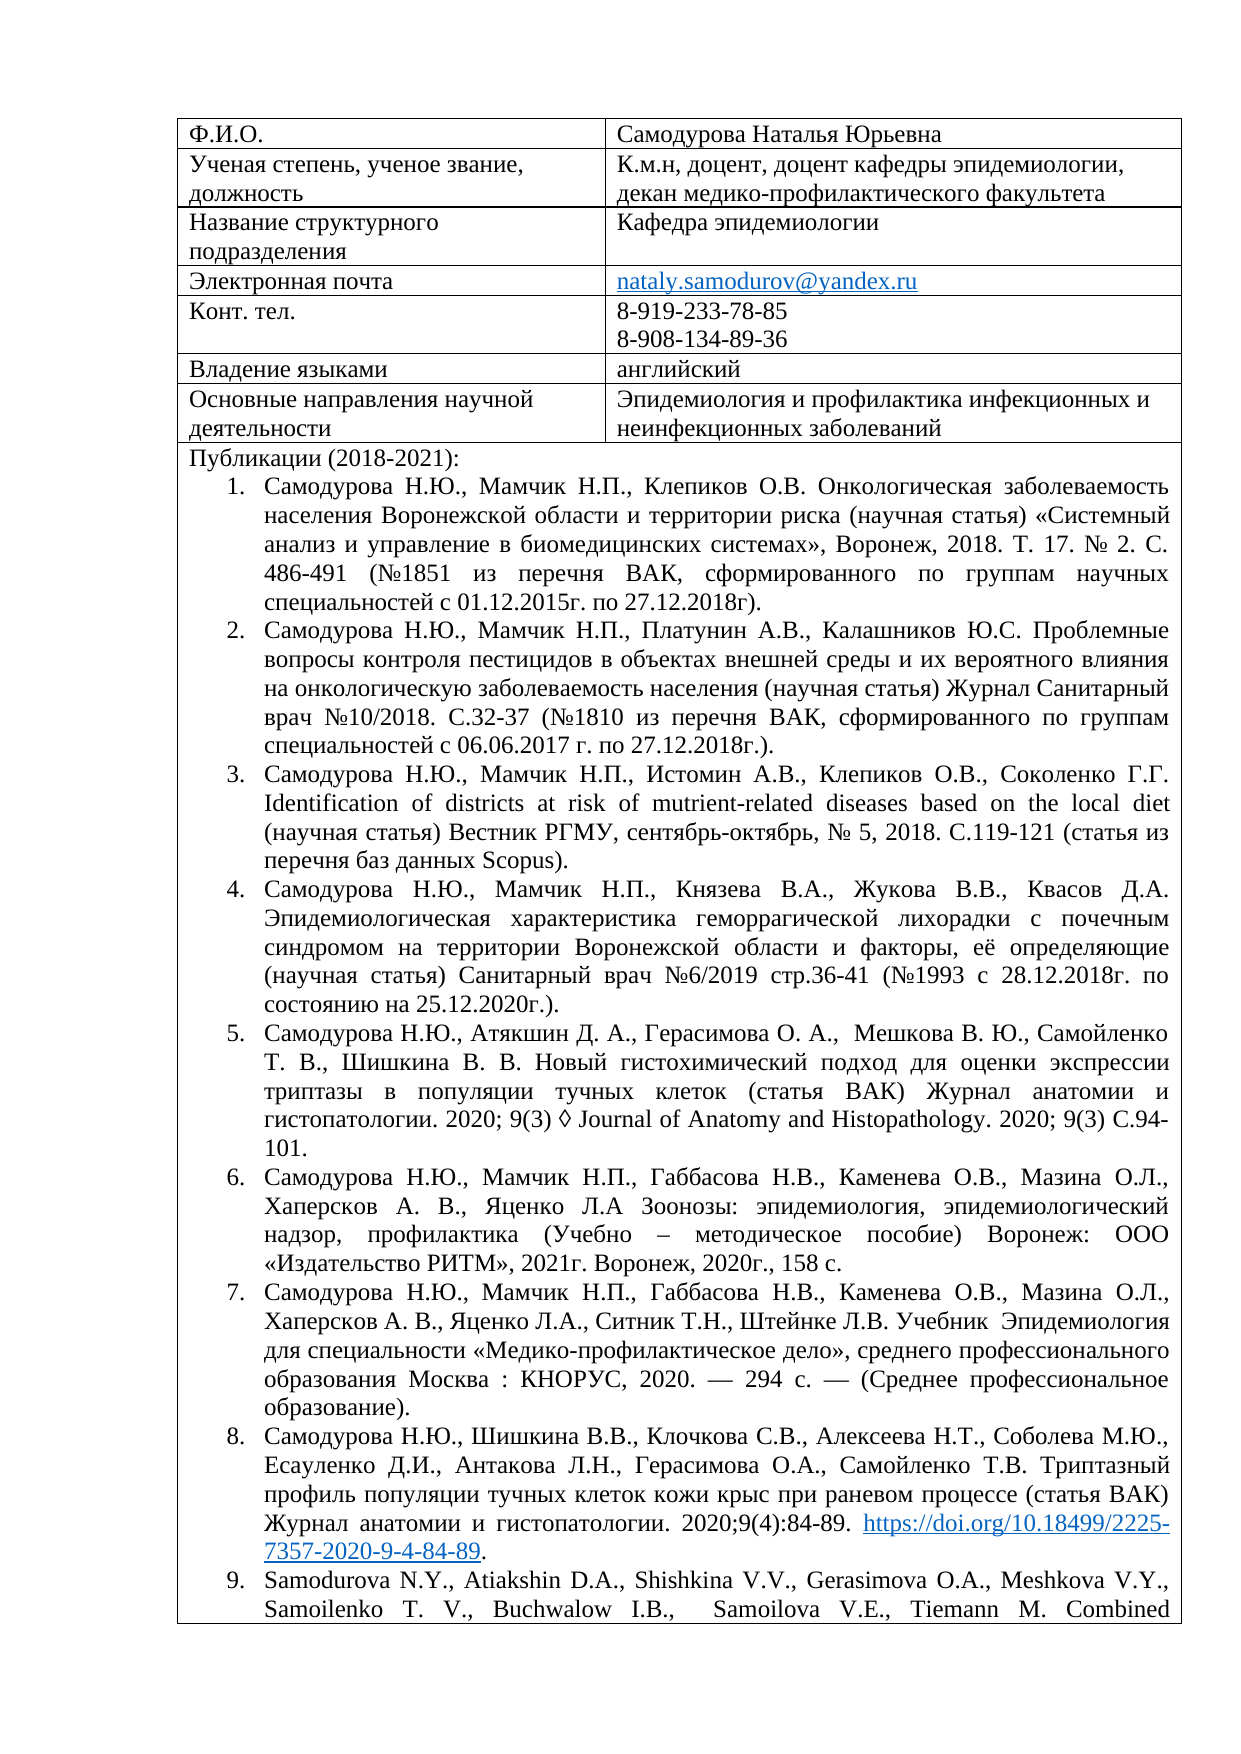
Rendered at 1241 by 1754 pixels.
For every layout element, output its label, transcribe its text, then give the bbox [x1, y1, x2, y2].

table_cell nataly.samodurov@yandex.ru [606, 266, 1181, 295]
table_cell английский [606, 354, 1181, 383]
table_header Ф.И.О. [178, 119, 605, 148]
table_cell Название структурного подразделения [178, 208, 605, 265]
table_cell Конт. тел. [178, 296, 605, 353]
table_header Самодурова Наталья Юрьевна [606, 119, 1181, 148]
table_cell Ученая степень, ученое звание, должность [178, 149, 605, 206]
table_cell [178, 443, 1181, 1623]
table_cell Кафедра эпидемиологии [606, 208, 1181, 265]
table_cell Эпидемиология и профилактика инфекционных и неинфекционных заболеваний [606, 384, 1181, 442]
table_cell К.м.н, доцент, доцент кафедры эпидемиологии, декан медико-профилактического факультета [606, 149, 1181, 206]
table_cell Электронная почта [178, 266, 605, 295]
table_cell 8-919-233-78-85 8-908-134-89-36 [606, 296, 1181, 353]
table_cell Основные направления научной деятельности [178, 384, 605, 442]
table_cell Владение языками [178, 354, 605, 383]
